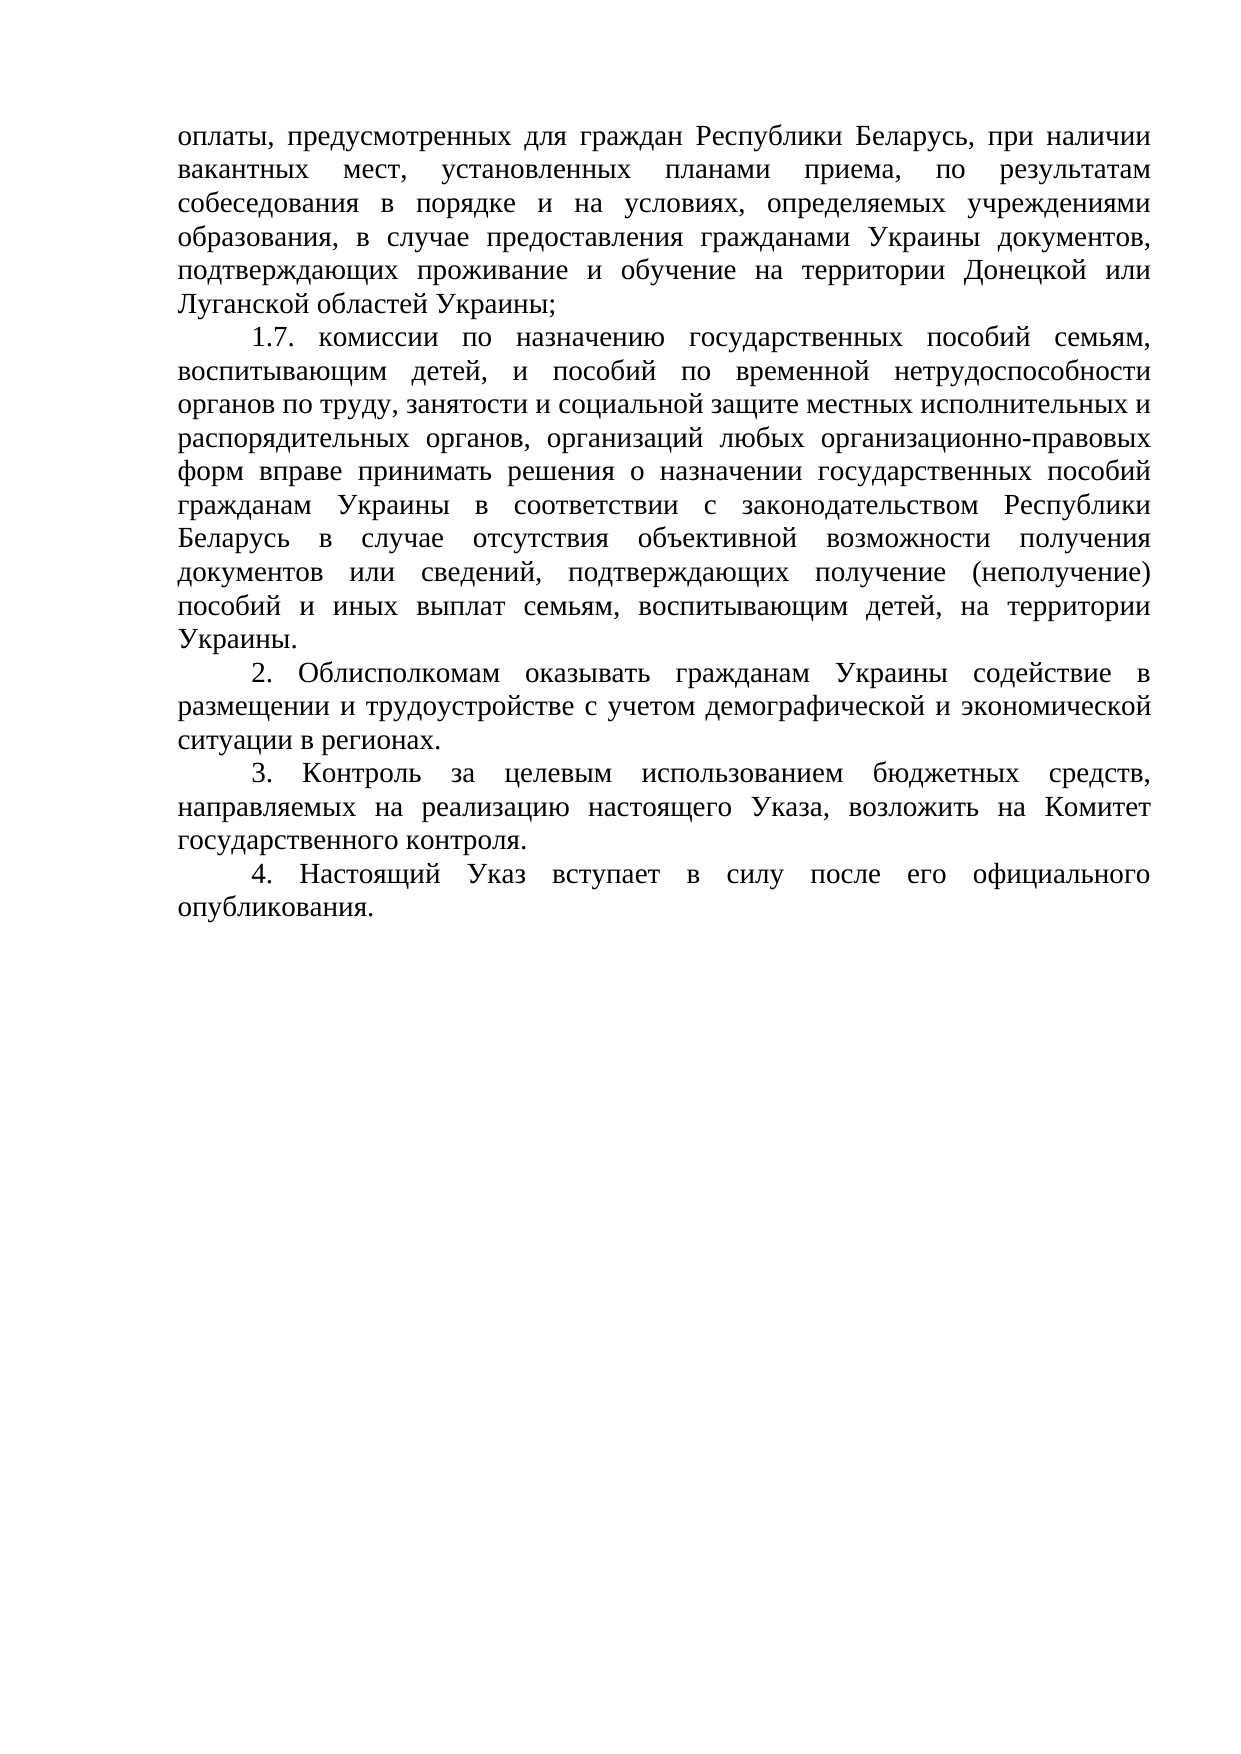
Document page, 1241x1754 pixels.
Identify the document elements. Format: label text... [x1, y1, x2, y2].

text 4. Настоящий Указ вступает в силу после его официального опубликования. [177, 856, 1152, 923]
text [177, 118, 1152, 319]
text 1.7. комиссии по назначению государственных пособий семьям, воспитывающим детей, и пособий по временной нетрудоспособности органов по труду, занятости и социальной защите местных исполнительных и распорядительных органов, организаций любых организационно-правовых форм вправе принимать решения о назначении государственных пособий гражданам Украины в соответствии с законодательством Республики Беларусь в случае отсутствия объективной возможности получения документов или сведений, подтверждающих получение (неполучение) пособий и иных выплат семьям, воспитывающим детей, на территории Украины. [177, 319, 1152, 655]
text 2. Облисполкомам оказывать гражданам Украины содействие в размещении и трудоустройстве с учетом демографической и экономической ситуации в регионах. [177, 655, 1152, 755]
text 3. Контроль за целевым использованием бюджетных средств, направляемых на реализацию настоящего Указа, возложить на Комитет государственного контроля. [177, 755, 1152, 856]
